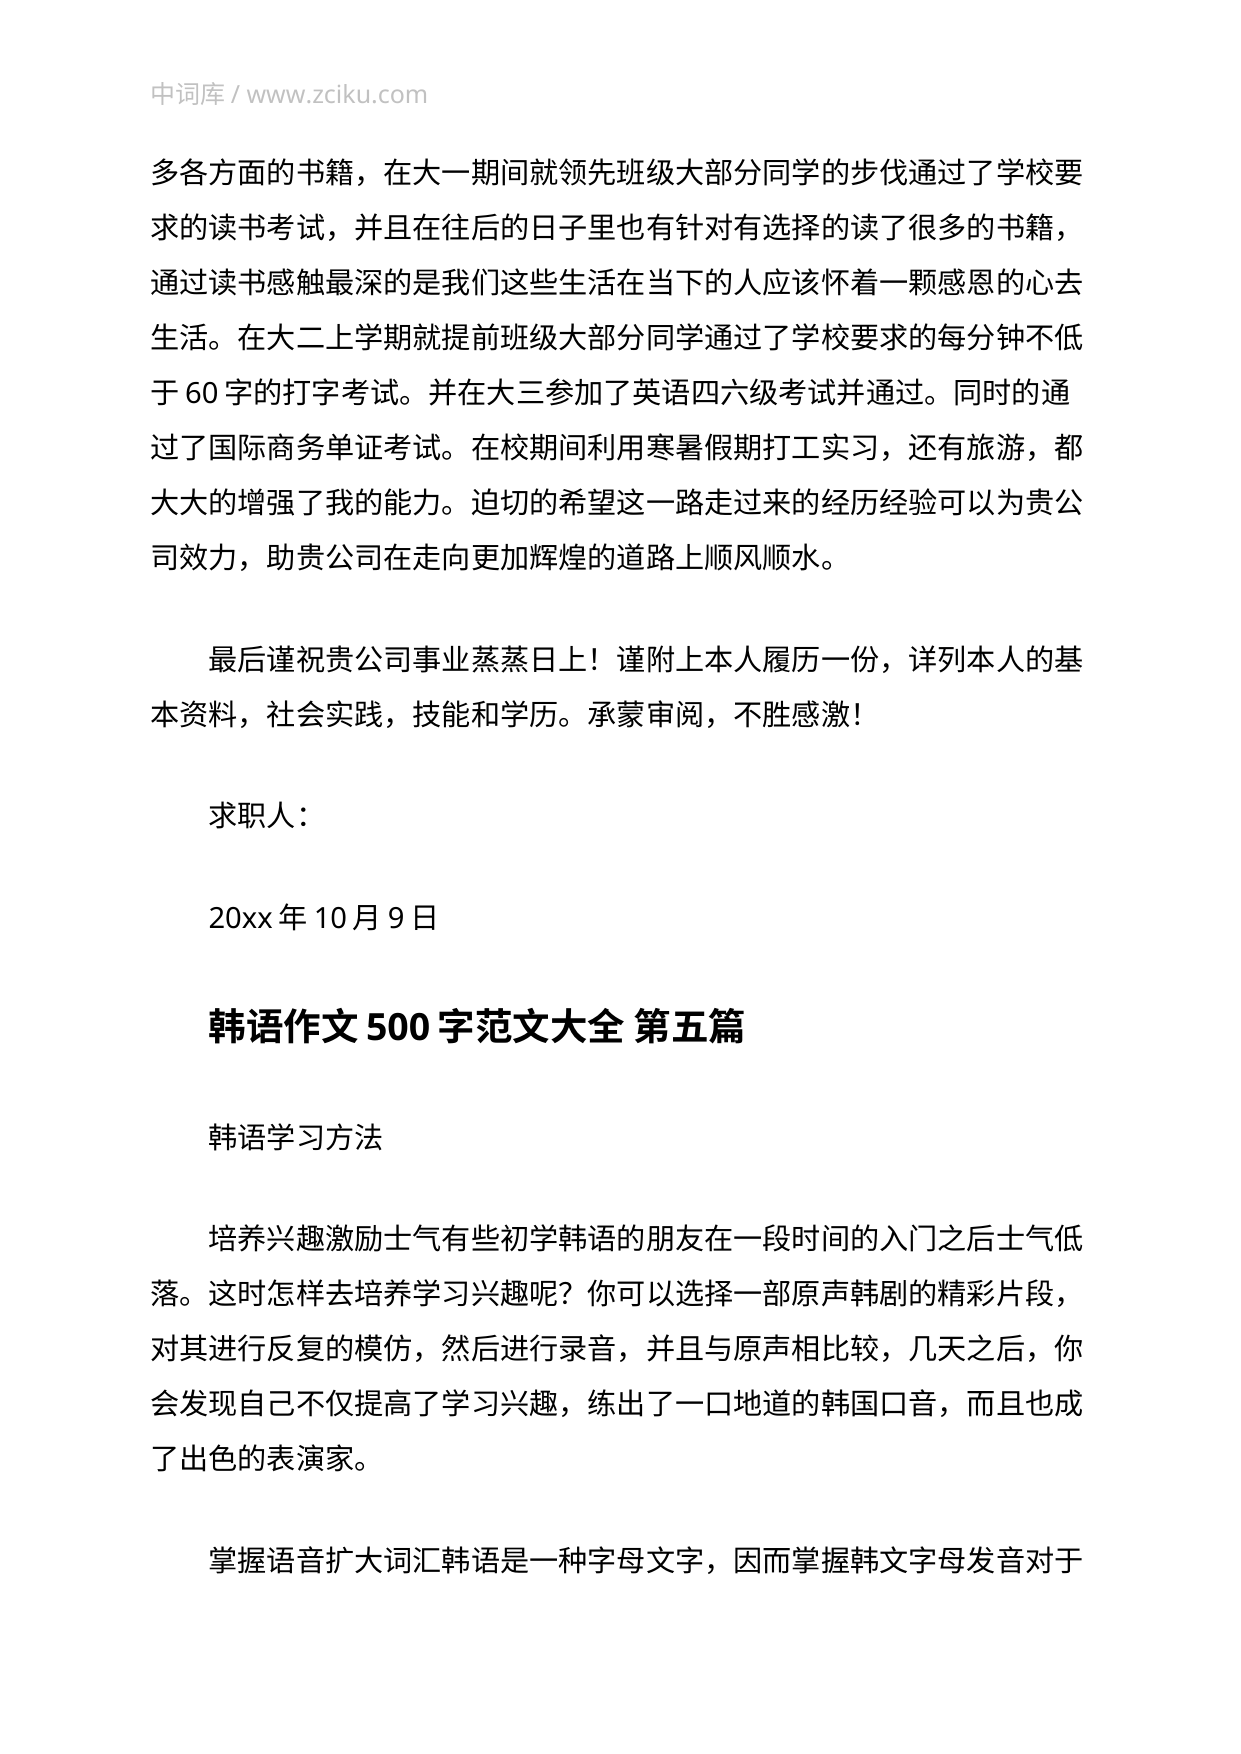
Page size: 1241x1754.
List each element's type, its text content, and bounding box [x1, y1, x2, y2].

text 最后谨祝贵公司事业蒸蒸日上！谨附上本人履历一份，详列本人的基本资料，社会实践，技能和学历。承蒙审阅，不胜感激！ [150, 636, 1090, 733]
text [150, 150, 1090, 577]
text 韩语作文500字范文大全 第五篇 [150, 997, 1090, 1051]
text 求职人： [150, 793, 1090, 835]
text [150, 1537, 1090, 1579]
text 韩语学习方法 [150, 1114, 1090, 1156]
text 20xx年10月9日 [150, 894, 1090, 937]
text 培养兴趣激励士气有些初学韩语的朋友在一段时间的入门之后士气低落。这时怎样去培养学习兴趣呢？你可以选择一部原声韩剧的精彩片段，对其进行反复的模仿，然后进行录音，并且与原声相比较，几天之后，你会发现自己不仅提高了学习兴趣，练出了一口地道的韩国口音，而且也成了出色的表演家。 [150, 1216, 1090, 1478]
